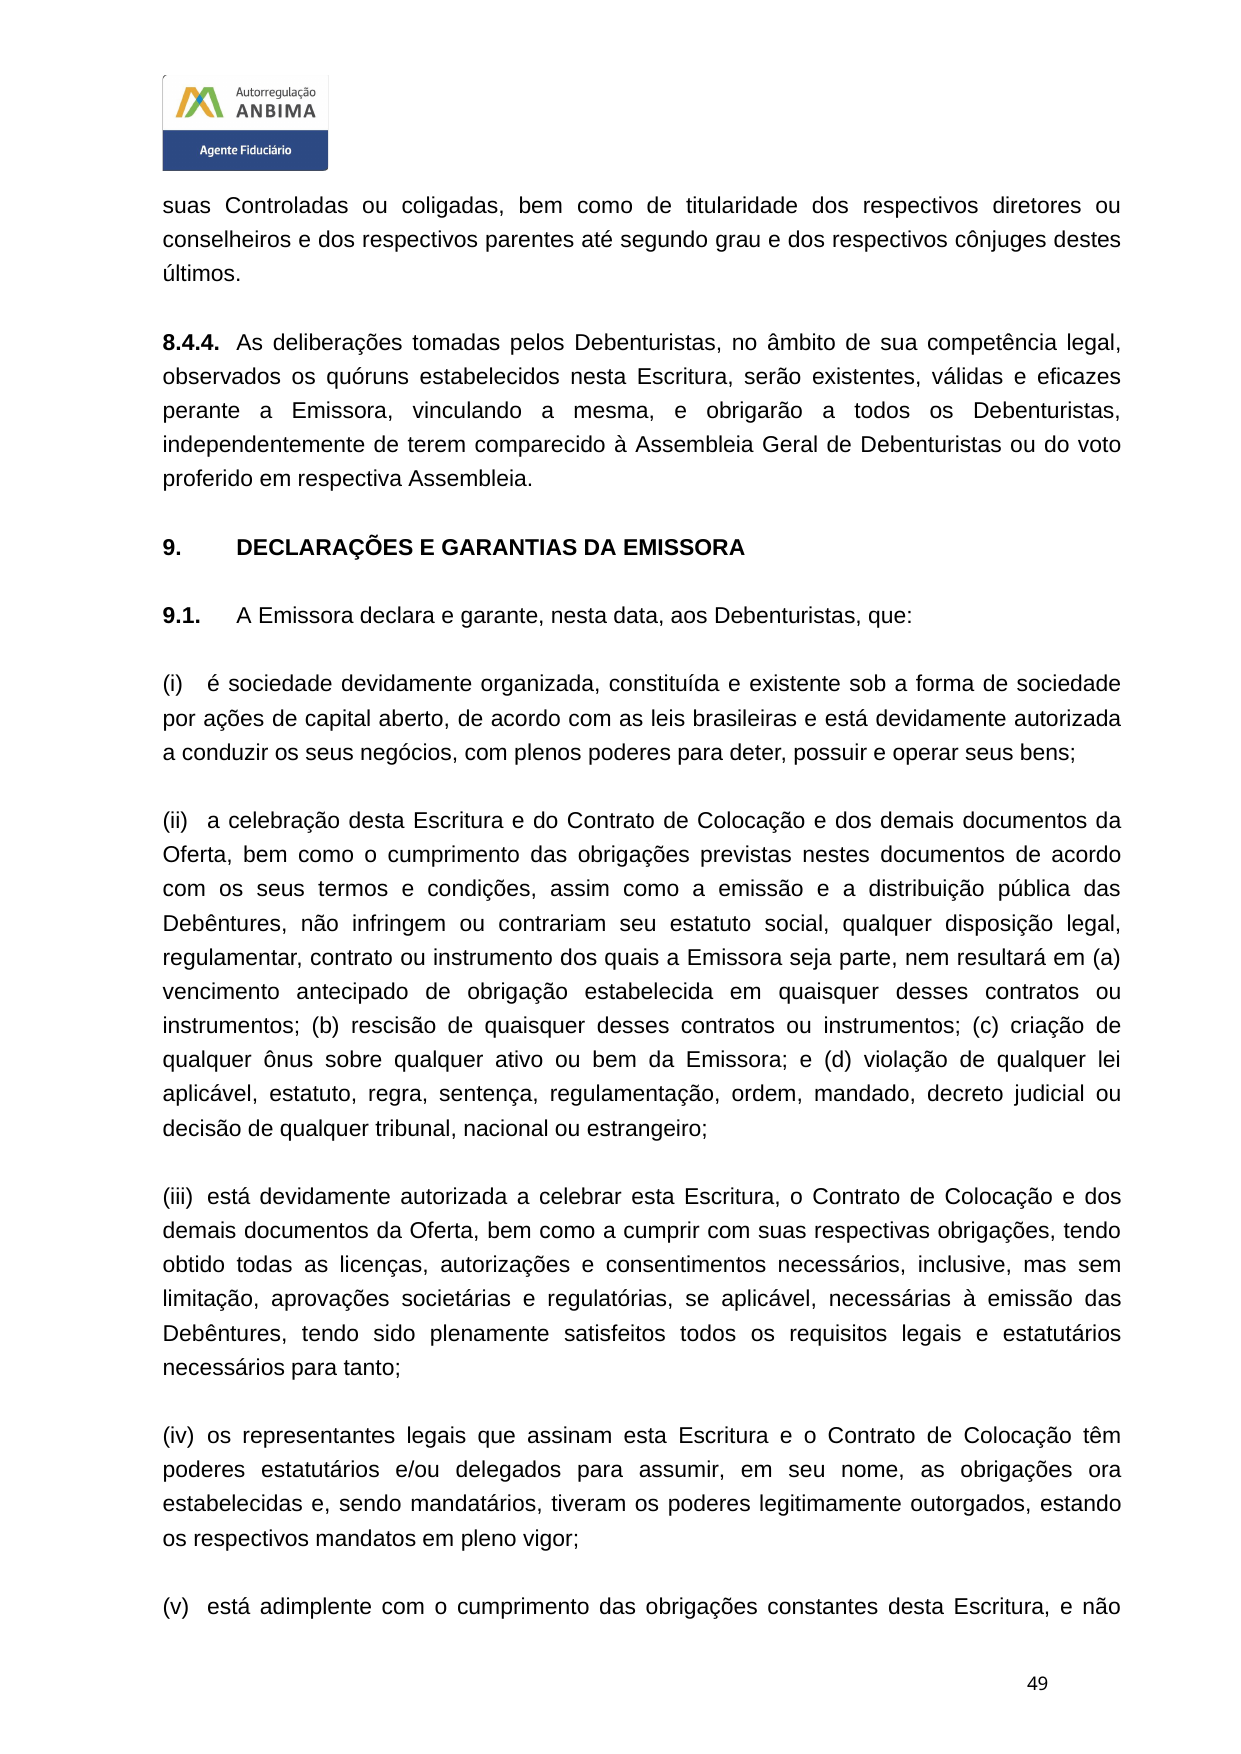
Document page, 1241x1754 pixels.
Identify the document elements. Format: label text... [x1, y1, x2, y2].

list a celebração desta Escritura e do Contrato de Colocação e dos demais documentos da Oferta, bem como o cumprimento das obrigações previstas nestes documentos de acordo com os seus termos e condições, assim como a emissão e a distribuição pública das Debêntures, não infringem ou contrariam seu estatuto social, qualquer disposição legal, regulamentar, contrato ou instrumento dos quais a Emissora seja parte, nem resultará em (a) vencimento antecipado de obrigação estabelecida em quaisquer desses contratos ou instrumentos; (b) rescisão de quaisquer desses contratos ou instrumentos; (c) criação de qualquer ônus sobre qualquer ativo ou bem da Emissora; e (d) violação de qualquer lei aplicável, estatuto, regra, sentença, regulamentação, ordem, mandado, decreto judicial ou decisão de qualquer tribunal, nacional ou estrangeiro; [162, 807, 1122, 1141]
list está devidamente autorizada a celebrar esta Escritura, o Contrato de Colocação e dos demais documentos da Oferta, bem como a cumprir com suas respectivas obrigações, tendo obtido todas as licenças, autorizações e consentimentos necessários, inclusive, mas sem limitação, aprovações societárias e regulatórias, se aplicável, necessárias à emissão das Debêntures, tendo sido plenamente satisfeitos todos os requisitos legais e estatutários necessários para tanto; [162, 1183, 1122, 1380]
list A Emissora declara e garante, nesta data, aos Debenturistas, que: [162, 602, 1122, 628]
list os representantes legais que assinam esta Escritura e o Contrato de Colocação têm poderes estatutários e/ou delegados para assumir, em seu nome, as obrigações ora estabelecidas e, sendo mandatários, tiveram os poderes legitimamente outorgados, estando os respectivos mandatos em pleno vigor; [162, 1422, 1122, 1551]
picture [162, 75, 329, 171]
list As deliberações tomadas pelos Debenturistas, no âmbito de sua competência legal, observados os quóruns estabelecidos nesta Escritura, serão existentes, válidas e eficazes perante a Emissora, vinculando a mesma, e obrigarão a todos os Debenturistas, independentemente de terem comparecido à Assembleia Geral de Debenturistas ou do voto proferido em respectiva Assembleia. [162, 329, 1122, 492]
list DECLARAÇÕES E GARANTIAS DA EMISSORA [162, 534, 1122, 560]
list é sociedade devidamente organizada, constituída e existente sob a forma de sociedade por ações de capital aberto, de acordo com as leis brasileiras e está devidamente autorizada a conduzir os seus negócios, com plenos poderes para deter, possuir e operar seus bens; [162, 670, 1122, 765]
